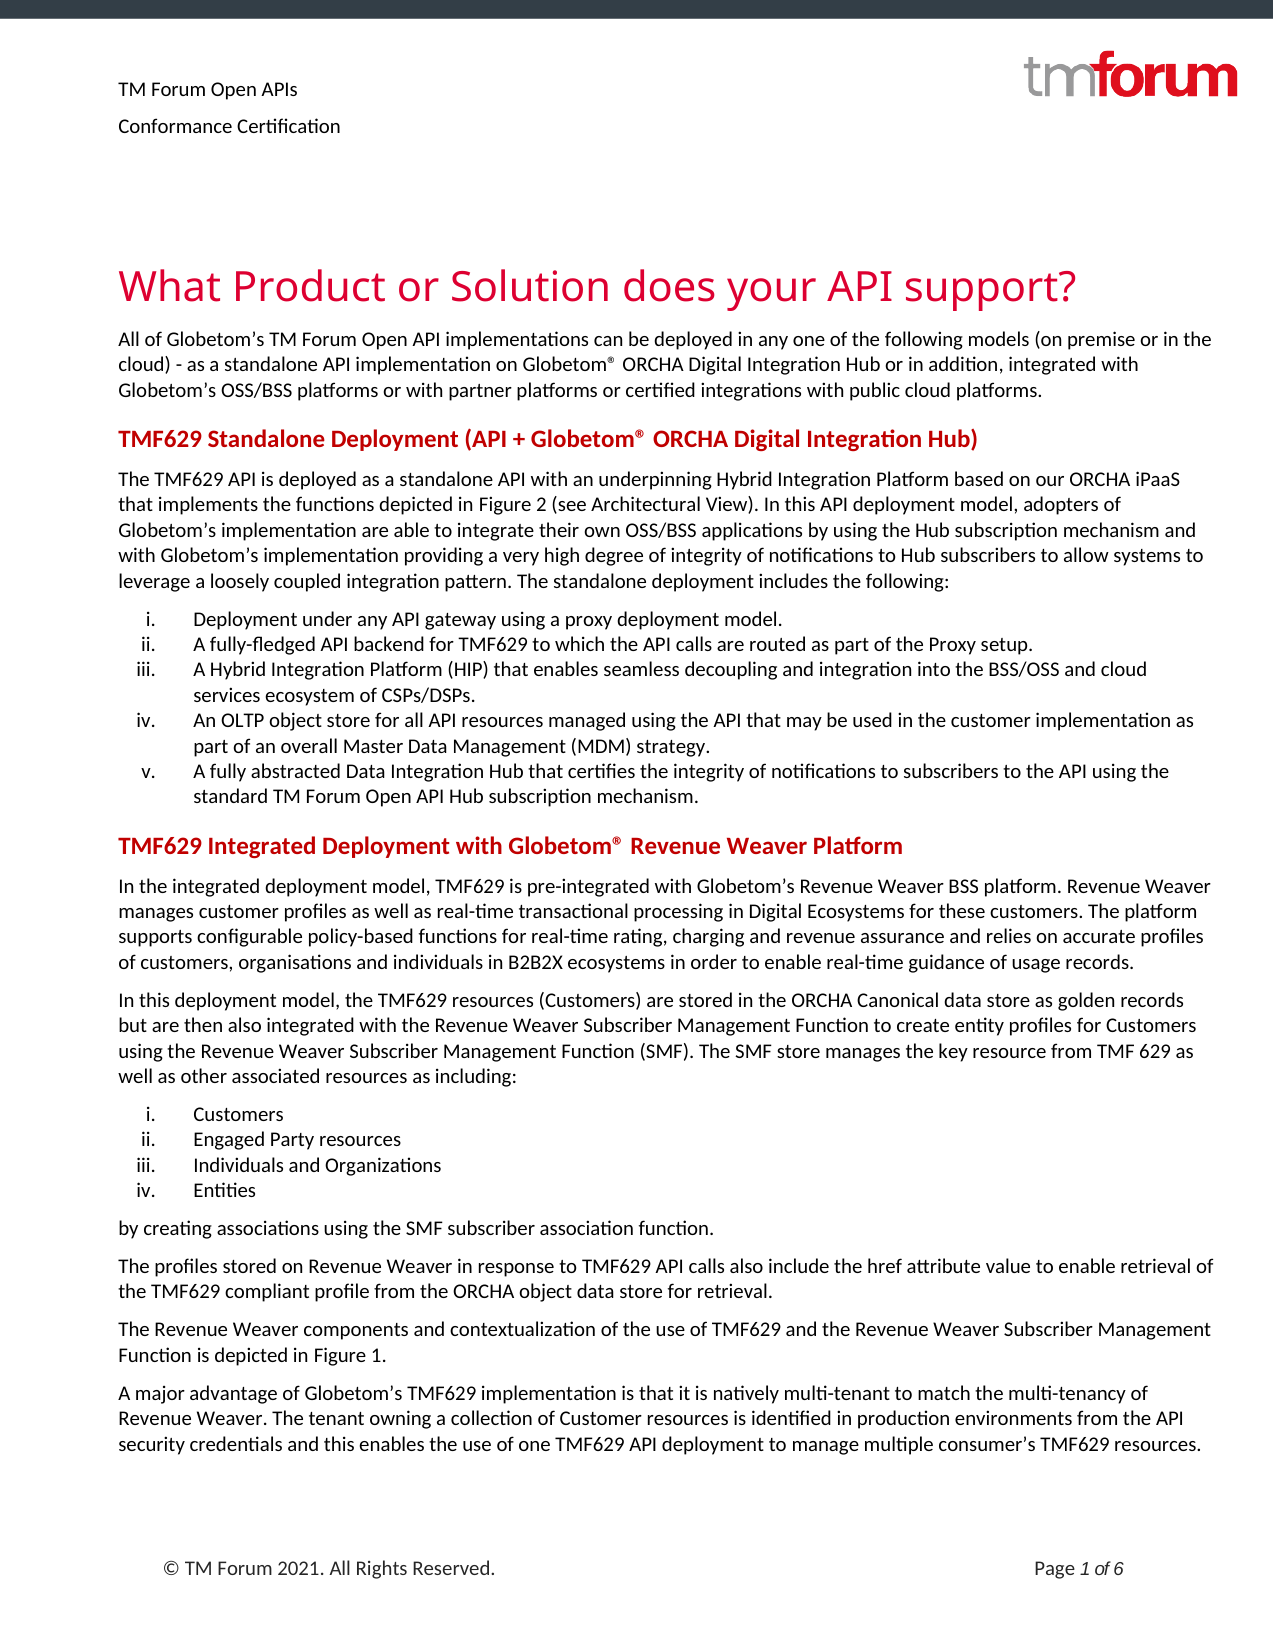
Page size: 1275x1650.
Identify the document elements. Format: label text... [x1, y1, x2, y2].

list Customers [156, 1101, 1216, 1127]
picture [0, 0, 1273, 110]
list Individuals and Organizations [156, 1152, 1216, 1177]
list Engaged Party resources [156, 1127, 1216, 1152]
list Deployment under any API gateway using a proxy deployment model. [156, 606, 1216, 631]
subtitle TMF629 Standalone Deployment (API + Globetom® ORCHA Digital Integration Hub) [118, 423, 1216, 454]
text A major advantage of Globetom’s TMF629 implementation is that it is natively multi-tenant to match the multi-tenancy of Revenue Weaver. The tenant owning a collection of Customer resources is identified in production environments from the API security credentials and this enables the use of one TMF629 API deployment to manage multiple consumer’s TMF629 resources. [118, 1380, 1216, 1456]
text The profiles stored on Revenue Weaver in response to TMF629 API calls also include the href attribute value to enable retrieval of the TMF629 compliant profile from the ORCHA object data store for retrieval. [118, 1253, 1216, 1304]
text In this deployment model, the TMF629 resources (Customers) are stored in the ORCHA Canonical data store as golden records but are then also integrated with the Revenue Weaver Subscriber Management Function to create entity profiles for Customers using the Revenue Weaver Subscriber Management Function (SMF). The SMF store manages the key resource from TMF 629 as well as other associated resources as including: [118, 987, 1216, 1089]
text by creating associations using the SMF subscriber association function. [118, 1215, 1216, 1241]
subtitle What Product or Solution does your API support? [118, 257, 1216, 313]
subtitle TMF629 Integrated Deployment with Globetom® Revenue Weaver Platform [118, 830, 1216, 860]
text All of Globetom’s TM Forum Open API implementations can be deployed in any one of the following models (on premise or in the cloud) - as a standalone API implementation on Globetom® ORCHA Digital Integration Hub or in addition, integrated with Globetom’s OSS/BSS platforms or with partner platforms or certified integrations with public cloud platforms. [118, 326, 1216, 402]
list A fully-fledged API backend for TMF629 to which the API calls are routed as part of the Proxy setup. [156, 631, 1216, 657]
text In the integrated deployment model, TMF629 is pre-integrated with Globetom’s Revenue Weaver BSS platform. Revenue Weaver manages customer profiles as well as real-time transactional processing in Digital Ecosystems for these customers. The platform supports configurable policy-based functions for real-time rating, charging and revenue assurance and relies on accurate profiles of customers, organisations and individuals in B2B2X ecosystems in order to enable real-time guidance of usage records. [118, 873, 1216, 974]
list Entities [156, 1177, 1216, 1203]
text The Revenue Weaver components and contextualization of the use of TMF629 and the Revenue Weaver Subscriber Management Function is depicted in Figure 1. [118, 1317, 1216, 1367]
list An OLTP object store for all API resources managed using the API that may be used in the customer implementation as part of an overall Master Data Management (MDM) strategy. [156, 707, 1216, 758]
list A fully abstracted Data Integration Hub that certifies the integrity of notifications to subscribers to the API using the standard TM Forum Open API Hub subscription mechanism. [156, 758, 1216, 809]
text The TMF629 API is deployed as a standalone API with an underpinning Hybrid Integration Platform based on our ORCHA iPaaS that implements the functions depicted in Figure 2 (see Architectural View). In this API deployment model, adopters of Globetom’s implementation are able to integrate their own OSS/BSS applications by using the Hub subscription mechanism and with Globetom’s implementation providing a very high degree of integrity of notifications to Hub subscribers to allow systems to leverage a loosely coupled integration pattern. The standalone deployment includes the following: [118, 466, 1216, 593]
list A Hybrid Integration Platform (HIP) that enables seamless decoupling and integration into the BSS/OSS and cloud services ecosystem of CSPs/DSPs. [156, 657, 1216, 707]
